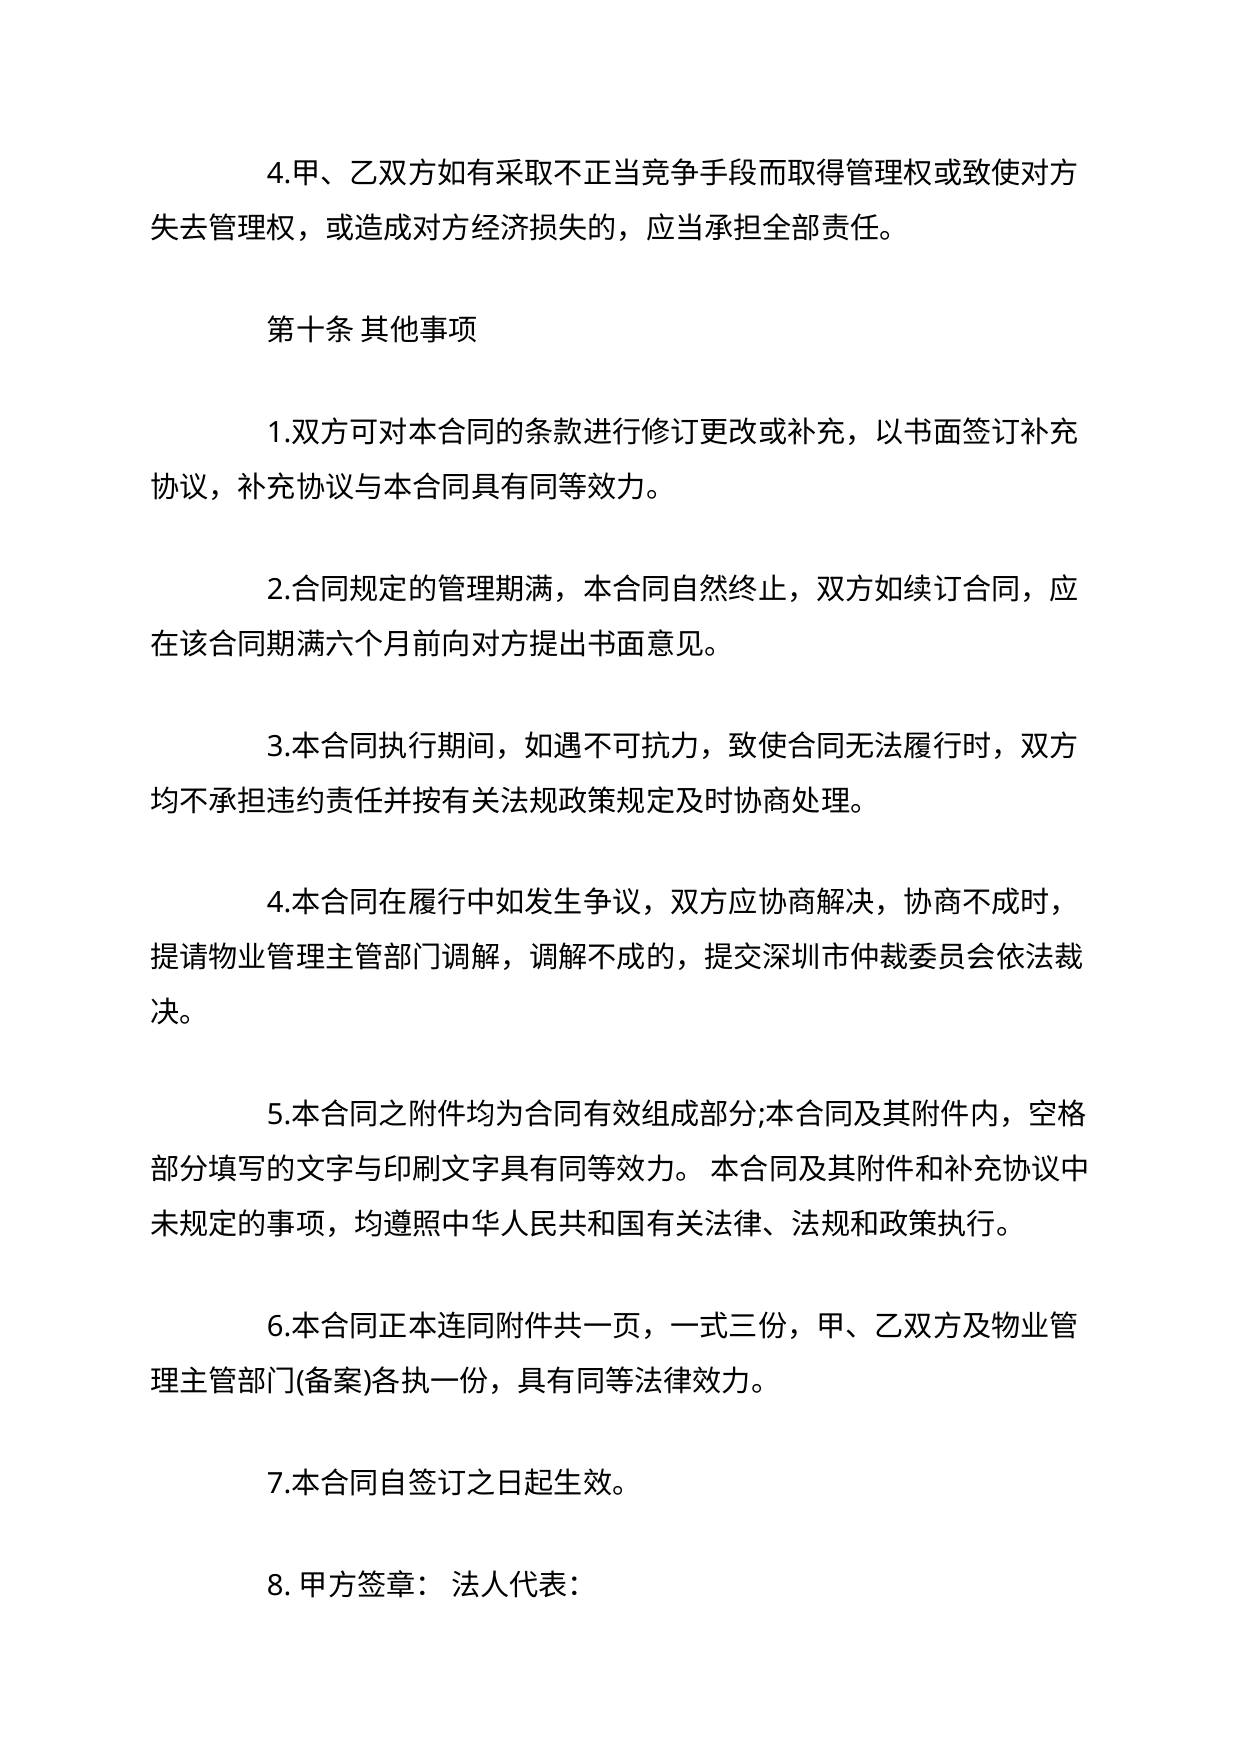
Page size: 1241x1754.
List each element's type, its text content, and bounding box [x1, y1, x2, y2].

text 4.甲、乙双方如有采取不正当竞争手段而取得管理权或致使对方失去管理权，或造成对方经济损失的，应当承担全部责任。 [150, 150, 1090, 247]
text 8. 甲方签章： 法人代表： [150, 1561, 1090, 1603]
text 2.合同规定的管理期满，本合同自然终止，双方如续订合同，应在该合同期满六个月前向对方提出书面意见。 [150, 565, 1090, 663]
text 5.本合同之附件均为合同有效组成部分;本合同及其附件内，空格部分填写的文字与印刷文字具有同等效力。 本合同及其附件和补充协议中未规定的事项，均遵照中华人民共和国有关法律、法规和政策执行。 [150, 1091, 1090, 1243]
text 6.本合同正本连同附件共一页，一式三份，甲、乙双方及物业管理主管部门(备案)各执一份，具有同等法律效力。 [150, 1302, 1090, 1399]
text 第十条 其他事项 [150, 307, 1090, 349]
text 4.本合同在履行中如发生争议，双方应协商解决，协商不成时，提请物业管理主管部门调解，调解不成的，提交深圳市仲裁委员会依法裁决。 [150, 879, 1090, 1031]
text 7.本合同自签订之日起生效。 [150, 1459, 1090, 1502]
text 1.双方可对本合同的条款进行修订更改或补充，以书面签订补充协议，补充协议与本合同具有同等效力。 [150, 408, 1090, 506]
text 3.本合同执行期间，如遇不可抗力，致使合同无法履行时，双方均不承担违约责任并按有关法规政策规定及时协商处理。 [150, 722, 1090, 819]
